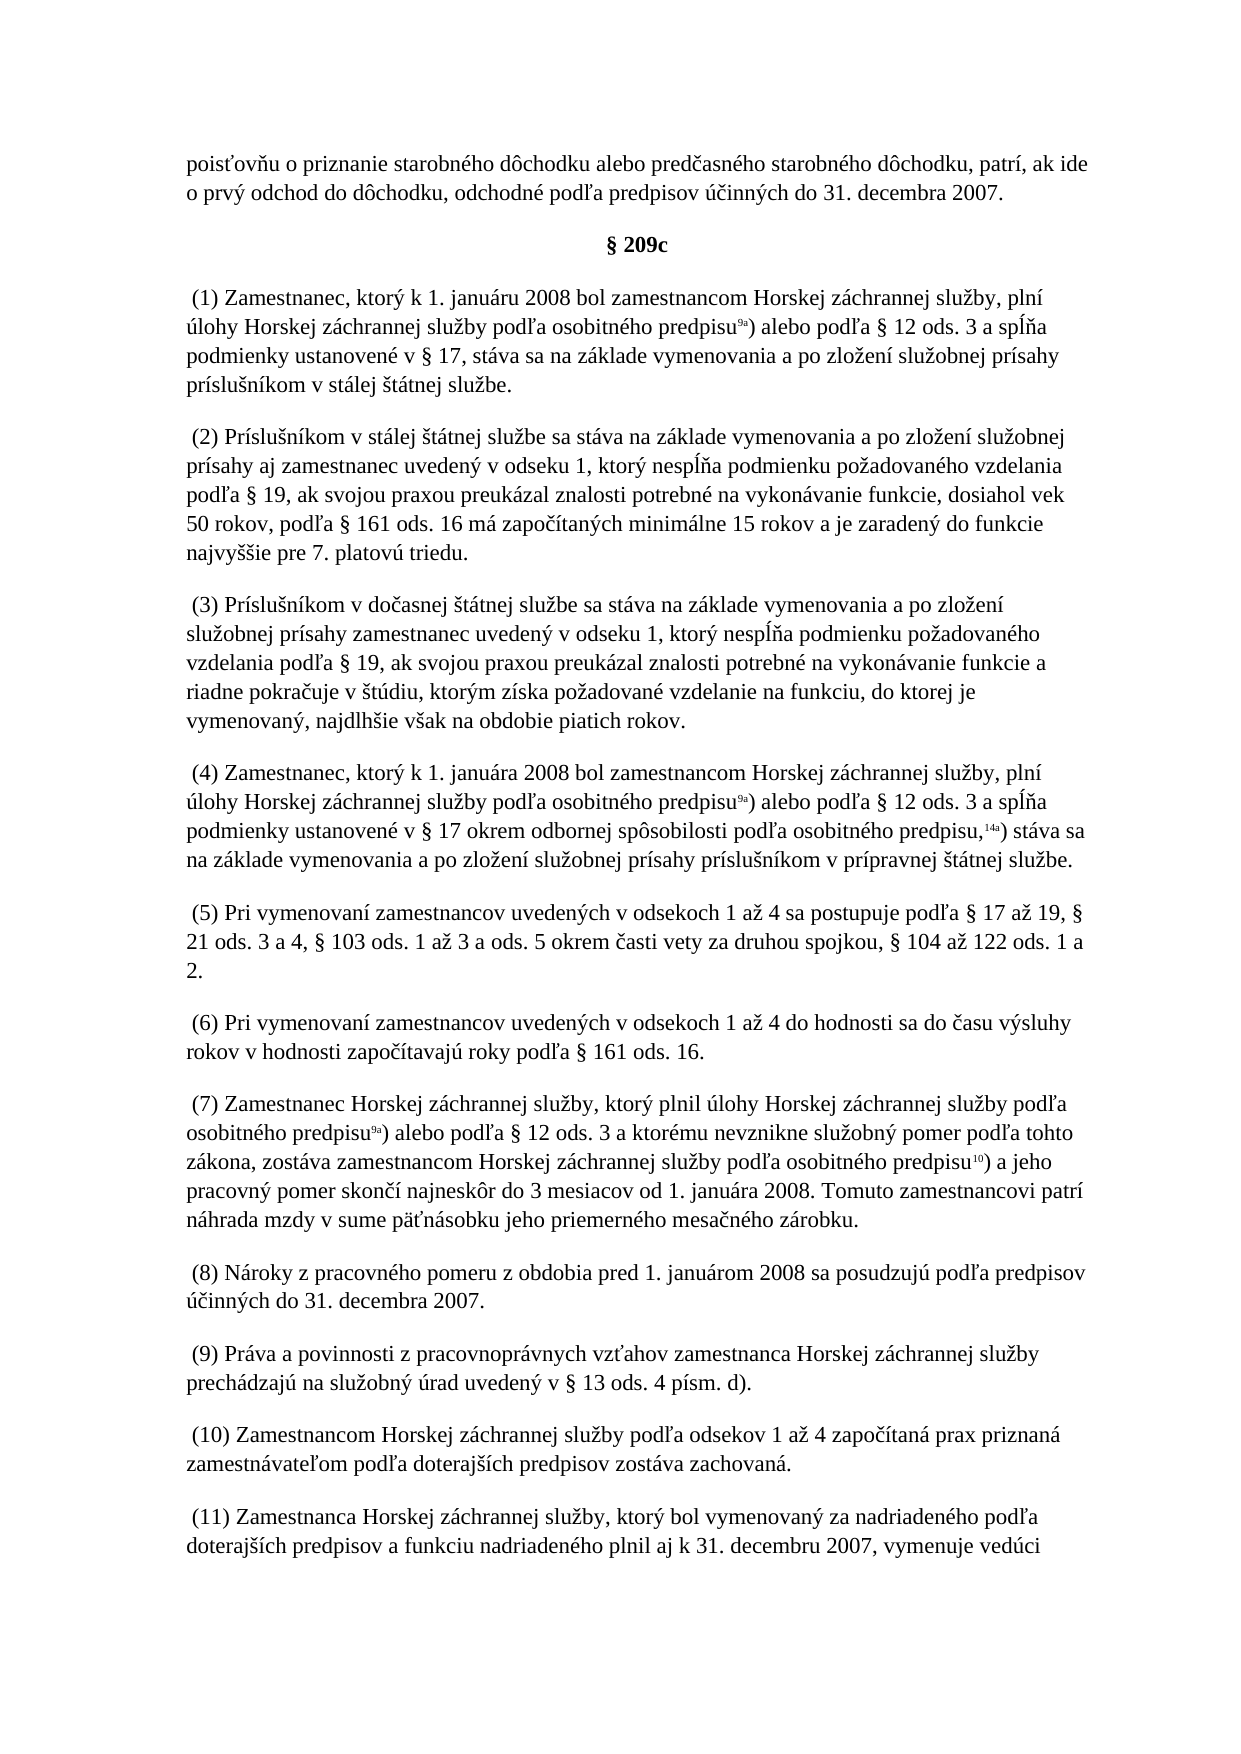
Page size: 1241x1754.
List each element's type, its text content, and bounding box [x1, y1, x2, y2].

text (3) Príslušníkom v dočasnej štátnej službe sa stáva na základe vymenovania a po zložení služobnej prísahy zamestnanec uvedený v odseku 1, ktorý nespĺňa podmienku požadovaného vzdelania podľa § 19, ak svojou praxou preukázal znalosti potrebné na vykonávanie funkcie a riadne pokračuje v štúdiu, ktorým získa požadované vzdelanie na funkciu, do ktorej je vymenovaný, najdlhšie však na obdobie piatich rokov. [186, 591, 1090, 733]
text (7) Zamestnanec Horskej záchrannej služby, ktorý plnil úlohy Horskej záchrannej služby podľa osobitného predpisu9a) alebo podľa § 12 ods. 3 a ktorému nevznikne služobný pomer podľa tohto zákona, zostáva zamestnancom Horskej záchrannej služby podľa osobitného predpisu10) a jeho pracovný pomer skončí najneskôr do 3 mesiacov od 1. januára 2008. Tomuto zamestnancovi patrí náhrada mzdy v sume päťnásobku jeho priemerného mesačného zárobku. [186, 1090, 1090, 1233]
text (1) Zamestnanec, ktorý k 1. januáru 2008 bol zamestnancom Horskej záchrannej služby, plní úlohy Horskej záchrannej služby podľa osobitného predpisu9a) alebo podľa § 12 ods. 3 a spĺňa podmienky ustanovené v § 17, stáva sa na základe vymenovania a po zložení služobnej prísahy príslušníkom v stálej štátnej službe. [186, 284, 1090, 397]
text (6) Pri vymenovaní zamestnancov uvedených v odsekoch 1 až 4 do hodnosti sa do času výsluhy rokov v hodnosti započítavajú roky podľa § 161 ods. 16. [186, 1009, 1090, 1064]
text (10) Zamestnancom Horskej záchrannej služby podľa odsekov 1 až 4 započítaná prax priznaná zamestnávateľom podľa doterajších predpisov zostáva zachovaná. [186, 1421, 1090, 1477]
text (5) Pri vymenovaní zamestnancov uvedených v odsekoch 1 až 4 sa postupuje podľa § 17 až 19, § 21 ods. 3 a 4, § 103 ods. 1 až 3 a ods. 5 okrem časti vety za druhou spojkou, § 104 až 122 ods. 1 a 2. [186, 899, 1090, 983]
text (9) Práva a povinnosti z pracovnoprávnych vzťahov zamestnanca Horskej záchrannej služby prechádzajú na služobný úrad uvedený v § 13 ods. 4 písm. d). [186, 1340, 1090, 1395]
text (8) Nároky z pracovného pomeru z obdobia pred 1. januárom 2008 sa posudzujú podľa predpisov účinných do 31. decembra 2007. [186, 1259, 1090, 1314]
text § 209c [178, 231, 1090, 258]
text (2) Príslušníkom v stálej štátnej službe sa stáva na základe vymenovania a po zložení služobnej prísahy aj zamestnanec uvedený v odseku 1, ktorý nespĺňa podmienku požadovaného vzdelania podľa § 19, ak svojou praxou preukázal znalosti potrebné na vykonávanie funkcie, dosiahol vek 50 rokov, podľa § 161 ods. 16 má započítaných minimálne 15 rokov a je zaradený do funkcie najvyššie pre 7. platovú triedu. [186, 423, 1090, 565]
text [186, 150, 1090, 205]
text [186, 1503, 1090, 1558]
text (4) Zamestnanec, ktorý k 1. januára 2008 bol zamestnancom Horskej záchrannej služby, plní úlohy Horskej záchrannej služby podľa osobitného predpisu9a) alebo podľa § 12 ods. 3 a spĺňa podmienky ustanovené v § 17 okrem odbornej spôsobilosti podľa osobitného predpisu,14a) stáva sa na základe vymenovania a po zložení služobnej prísahy príslušníkom v prípravnej štátnej službe. [186, 759, 1090, 873]
